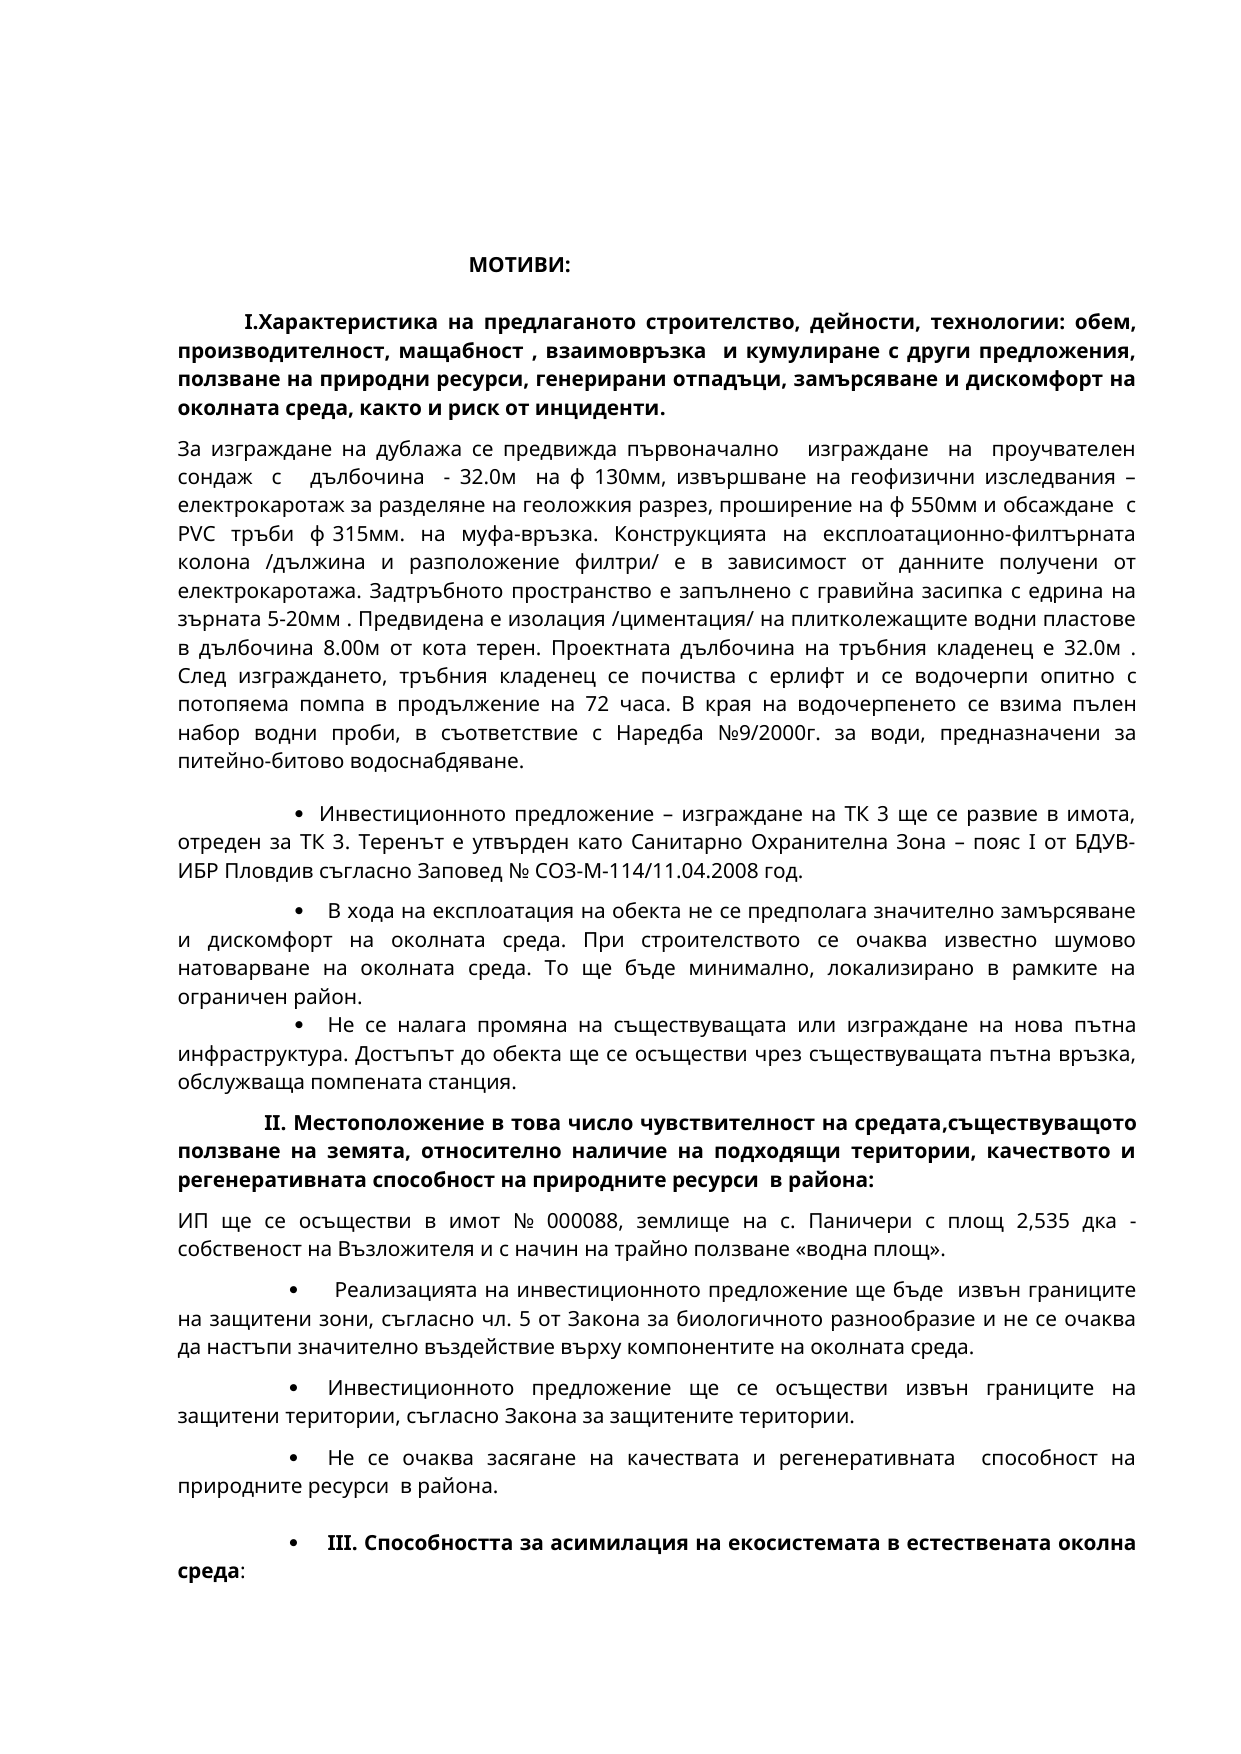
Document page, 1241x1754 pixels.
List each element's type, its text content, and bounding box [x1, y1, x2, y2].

list Инвестиционното предложение ще се осъществи извън границите на защитени територии, съгласно Закона за защитените територии. [177, 1373, 1137, 1430]
list Не се налага промяна на съществуващата или изграждане на нова пътна инфраструктура. Достъпът до обекта ще се осъществи чрез съществуващата пътна връзка, обслужваща помпената станция. [177, 1010, 1137, 1096]
text I.Характеристика на предлаганото строителство, дейности, технологии: обем, производителност, мащабност , взаимовръзка и кумулиране с други предложения, ползване на природни ресурси, генерирани отпадъци, замърсяване и дискомфорт на околната среда, както и риск от инциденти. [177, 307, 1137, 421]
list Не се очаква засягане на качествата и регенеративната способност на природните ресурси в района. [177, 1443, 1137, 1499]
list III. Способността за асимилация на екосистемата в естествената околна среда: [177, 1528, 1137, 1585]
list Инвестиционното предложение – изграждане на ТК 3 ще се развие в имота, отреден за ТК 3. Теренът е утвърден като Санитарно Охранителна Зона – пояс І от БДУВ- ИБР Пловдив съгласно Заповед № СОЗ-М-114/11.04.2008 год. [177, 799, 1137, 884]
list Реализацията на инвестиционното предложение ще бъде извън границите на защитени зони, съгласно чл. 5 от Закона за биологичното разнообразие и не се очаква да настъпи значително въздействие върху компонентите на околната среда. [177, 1275, 1137, 1361]
text мотиви: [177, 251, 1137, 279]
text ИП ще се осъществи в имот № 000088, землище на с. Паничери с площ 2,535 дка - собственост на Възложителя и с начин на трайно ползване «водна площ». [177, 1206, 1137, 1263]
text За изграждане на дублажа се предвижда първоначално изграждане на проучвателен сондаж с дълбочина - 32.0м на ф 130мм, извършване на геофизични изследвания – електрокаротаж за разделяне на геоложкия разрез, проширение на ф 550мм и обсаждане с РVС тръби ф 315мм. на муфа-връзка. Конструкцията на експлоатационно-филтърната колона /дължина и разположение филтри/ е в зависимост от данните получени от електрокаротажа. Задтръбното пространство е запълнено с гравийна засипка с едрина на зърната 5-20мм . Предвидена е изолация /циментация/ на плитколежащите водни пластове в дълбочина 8.00м от кота терен. Проектната дълбочина на тръбния кладенец е 32.0м . След изграждането, тръбния кладенец се почиства с ерлифт и се водочерпи опитно с потопяема помпа в продължение на 72 часа. В края на водочерпенето се взима пълен набор водни проби, в съответствие с Наредба №9/2000г. за води, предназначени за питейно-битово водоснабдяване. [177, 434, 1137, 775]
text II. Местоположение в това число чувствителност на средата,съществуващото ползване на земята, относително наличие на подходящи територии, качеството и регенеративната способност на природните ресурси в района: [177, 1108, 1137, 1193]
list В хода на експлоатация на обекта не се предполага значително замърсяване и дискомфорт на околната среда. При строителството се очаква известно шумово натоварване на околната среда. То ще бъде минимално, локализирано в рамките на ограничен район. [177, 897, 1137, 1010]
